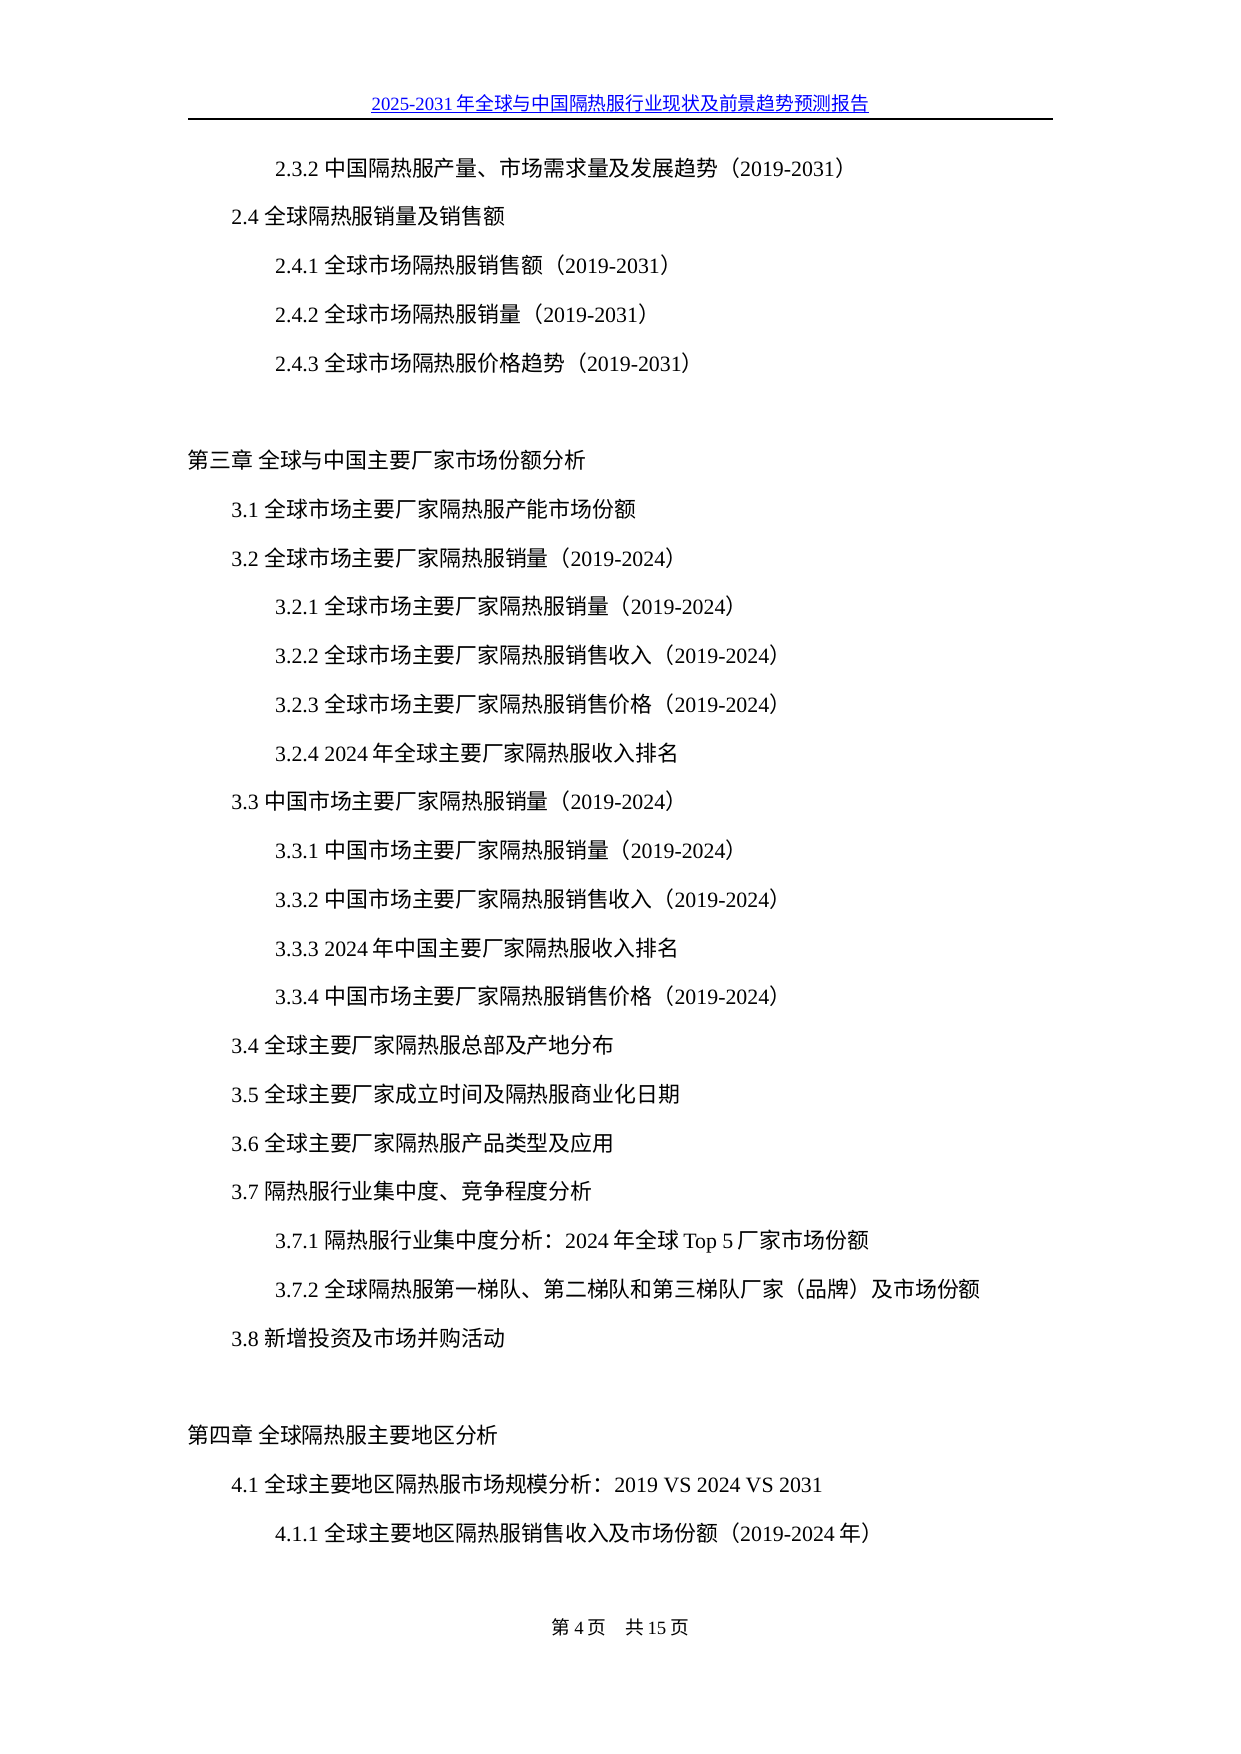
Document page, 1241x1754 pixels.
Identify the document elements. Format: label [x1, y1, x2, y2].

text [187, 150, 1053, 1548]
